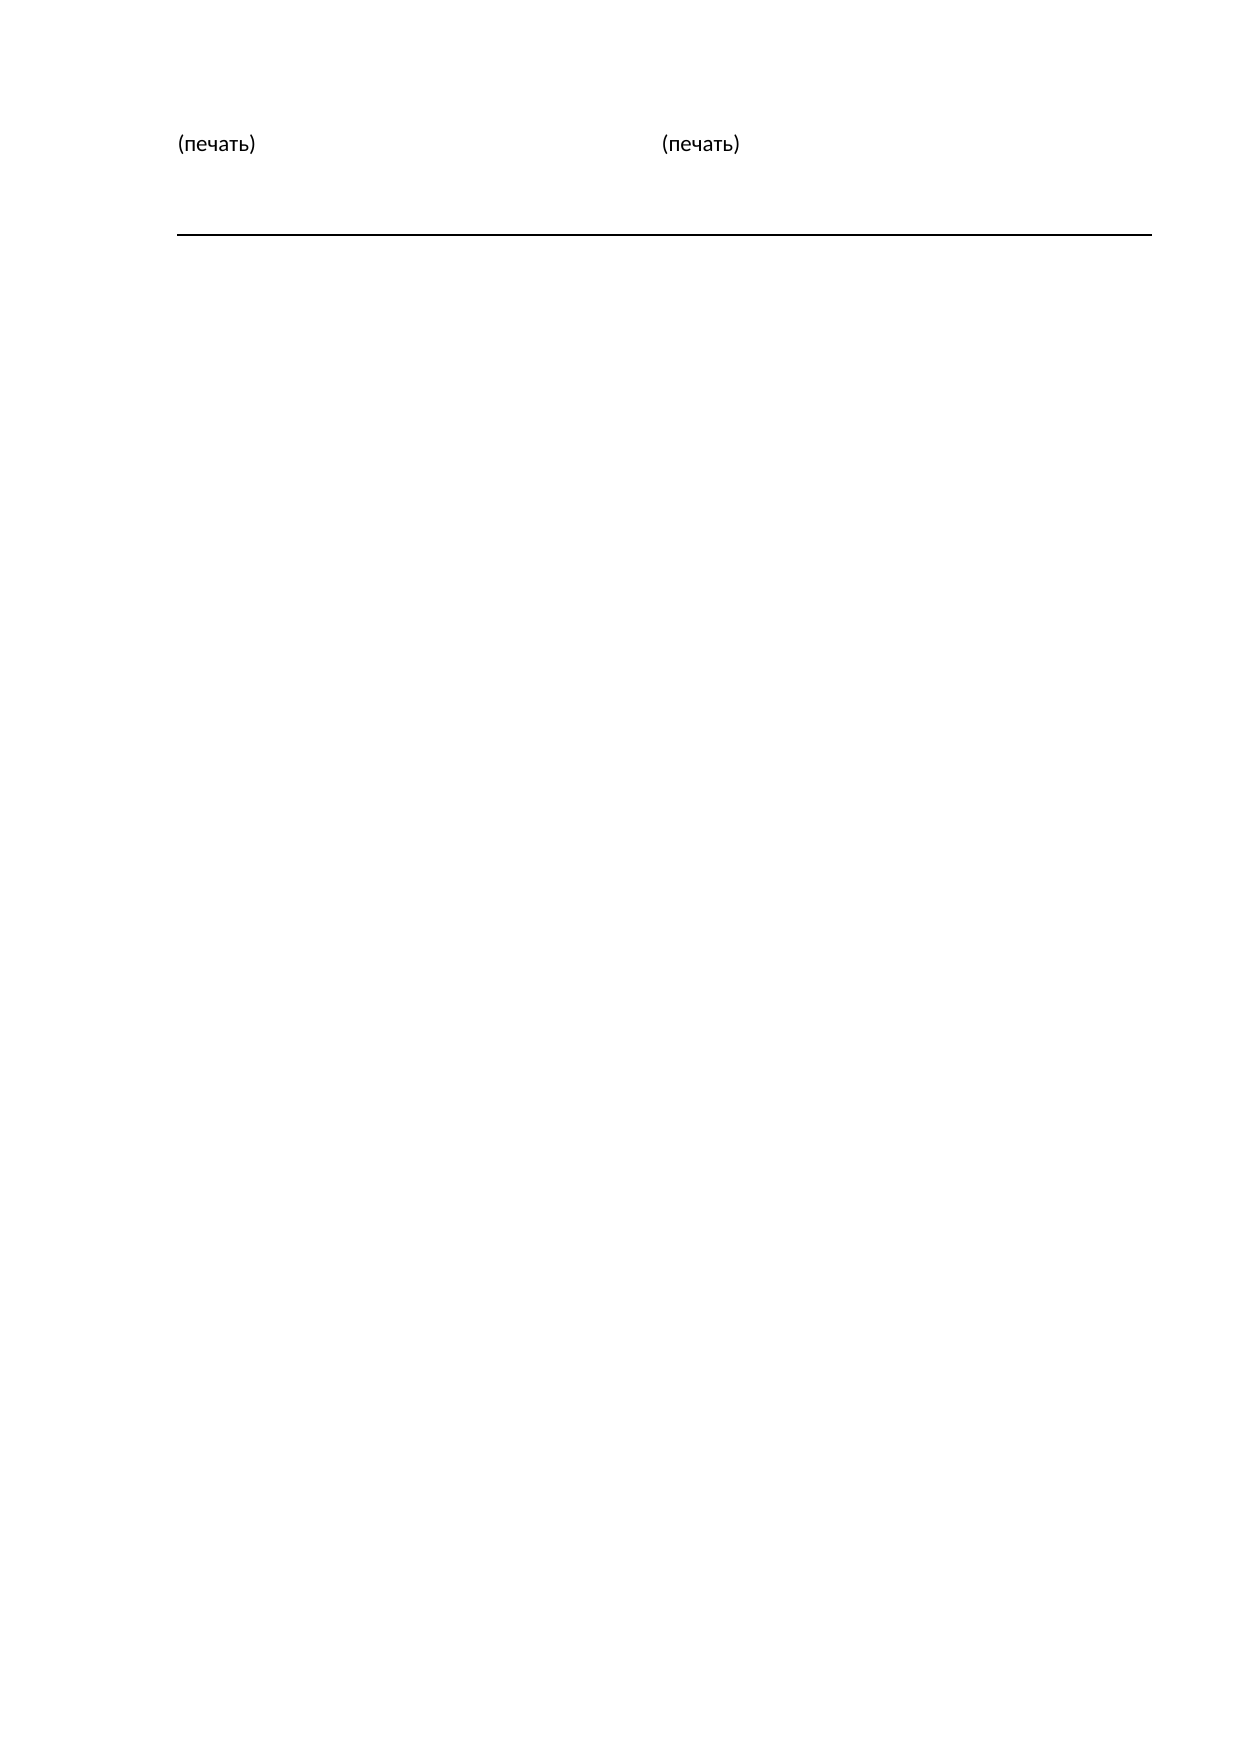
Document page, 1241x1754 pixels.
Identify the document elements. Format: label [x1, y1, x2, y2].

table_cell [171, 118, 655, 167]
table_cell [655, 118, 1116, 167]
